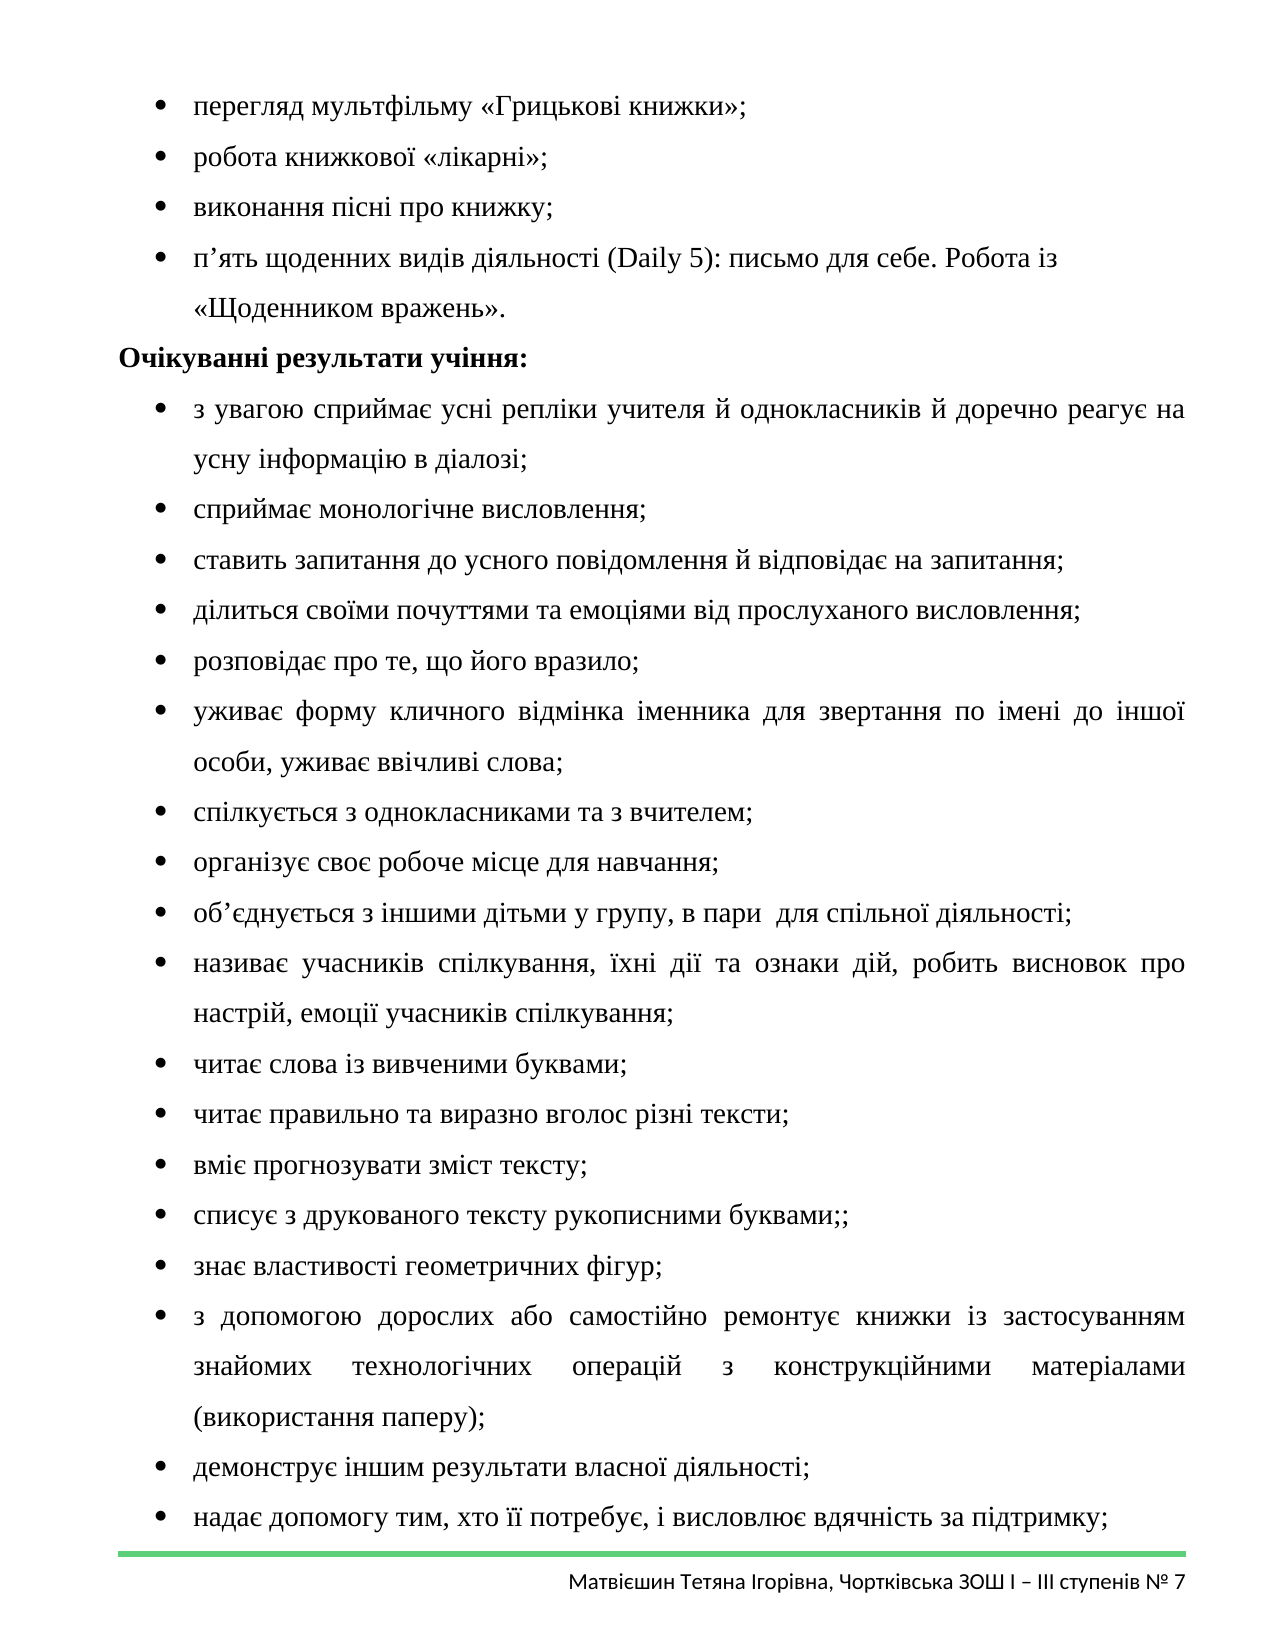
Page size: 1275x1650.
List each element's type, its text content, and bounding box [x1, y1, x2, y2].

list надає допомогу тим, хто її потребує, і висловлює вдячність за підтримку; [156, 1499, 1186, 1533]
list сприймає монологічне висловлення; [156, 492, 1186, 525]
list з увагою сприймає усні репліки учителя й однокласників й доречно реагує на усну інформацію в діалозі; [156, 391, 1186, 475]
list розповідає про те, що його вразило; [156, 643, 1186, 676]
list спілкується з однокласниками та з вчителем; [156, 794, 1186, 828]
list називає учасників спілкування, їхні дії та ознаки дій, робить висновок про настрій, емоції учасників спілкування; [156, 945, 1186, 1029]
list знає властивості геометричних фігур; [156, 1248, 1186, 1281]
list демонструє іншим результати власної діяльності; [156, 1449, 1186, 1483]
list п’ять щоденних видів діяльності (Daily 5): письмо для себе. Робота із «Щоденником вражень». [156, 240, 1186, 324]
list робота книжкової «лікарні»; [156, 139, 1186, 173]
list списує з друкованого тексту рукописними буквами;; [156, 1197, 1186, 1231]
list ділиться своїми почуттями та емоціями від прослуханого висловлення; [156, 592, 1186, 626]
list організує своє робоче місце для навчання; [156, 844, 1186, 878]
list читає правильно та виразно вголос різні тексти; [156, 1096, 1186, 1130]
list уживає форму кличного відмінка іменника для звертання по імені до іншої особи, уживає ввічливі слова; [156, 693, 1186, 777]
list виконання пісні про книжку; [156, 189, 1186, 223]
list ставить запитання до усного повідомлення й відповідає на запитання; [156, 542, 1186, 576]
list вміє прогнозувати зміст тексту; [156, 1147, 1186, 1180]
list перегляд мультфільму «Грицькові книжки»; [156, 88, 1186, 122]
list з допомогою дорослих або самостійно ремонтує книжки із застосуванням знайомих технологічних операцій з конструкційними матеріалами (використання паперу); [156, 1298, 1186, 1432]
list читає слова із вивченими буквами; [156, 1046, 1186, 1079]
text Очікуванні результати учіння: [118, 341, 1186, 374]
list об’єднується з іншими дітьми у групу, в пари для спільної діяльності; [156, 895, 1186, 928]
